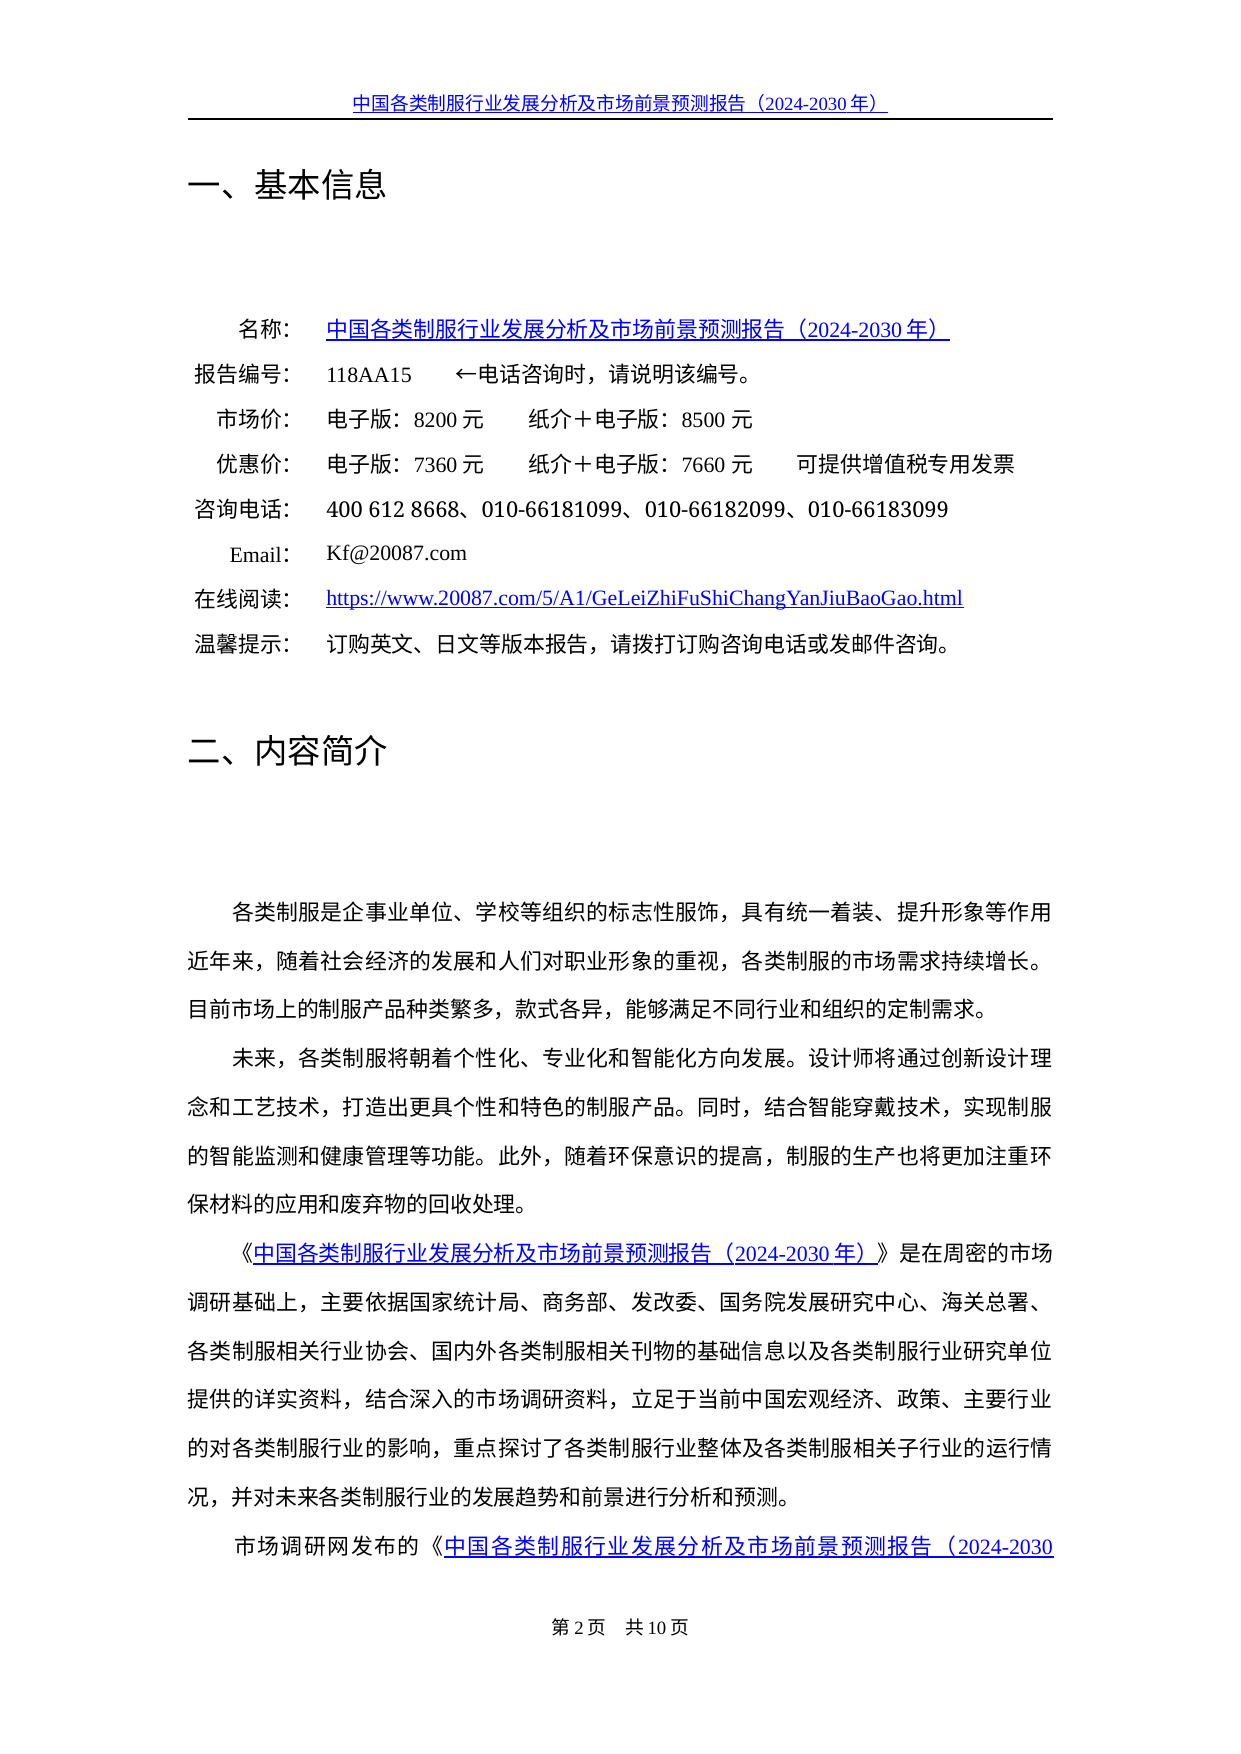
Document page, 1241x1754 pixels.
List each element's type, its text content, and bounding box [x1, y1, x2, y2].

table_header 中国各类制服行业发展分析及市场前景预测报告（2024-2030年） [315, 312, 1073, 357]
title 一、基本信息 [187, 150, 1053, 215]
table_cell 电子版：8200 元 纸介＋电子版：8500 元 [315, 402, 1073, 447]
title 二、内容简介 [187, 717, 1053, 782]
table_cell 温馨提示： [167, 627, 315, 672]
table_cell Email： [167, 537, 315, 582]
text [187, 894, 1053, 1561]
table_cell 400 612 8668、010-66181099、010-66182099、010-66183099 [315, 492, 1073, 537]
table_header 名称： [167, 312, 315, 357]
table_cell 118AA15 ←电话咨询时，请说明该编号。 [315, 357, 1073, 402]
table_cell 咨询电话： [167, 492, 315, 537]
table_cell 在线阅读： [167, 582, 315, 627]
table_cell 电子版：7360 元 纸介＋电子版：7660 元 可提供增值税专用发票 [315, 447, 1073, 492]
table_cell 订购英文、日文等版本报告，请拨打订购咨询电话或发邮件咨询。 [315, 627, 1073, 672]
table_cell Kf@20087.com [315, 537, 1073, 582]
table_cell 报告编号： [167, 357, 315, 402]
table_cell 优惠价： [167, 447, 315, 492]
table_cell 市场价： [167, 402, 315, 447]
table_cell [315, 582, 1073, 627]
